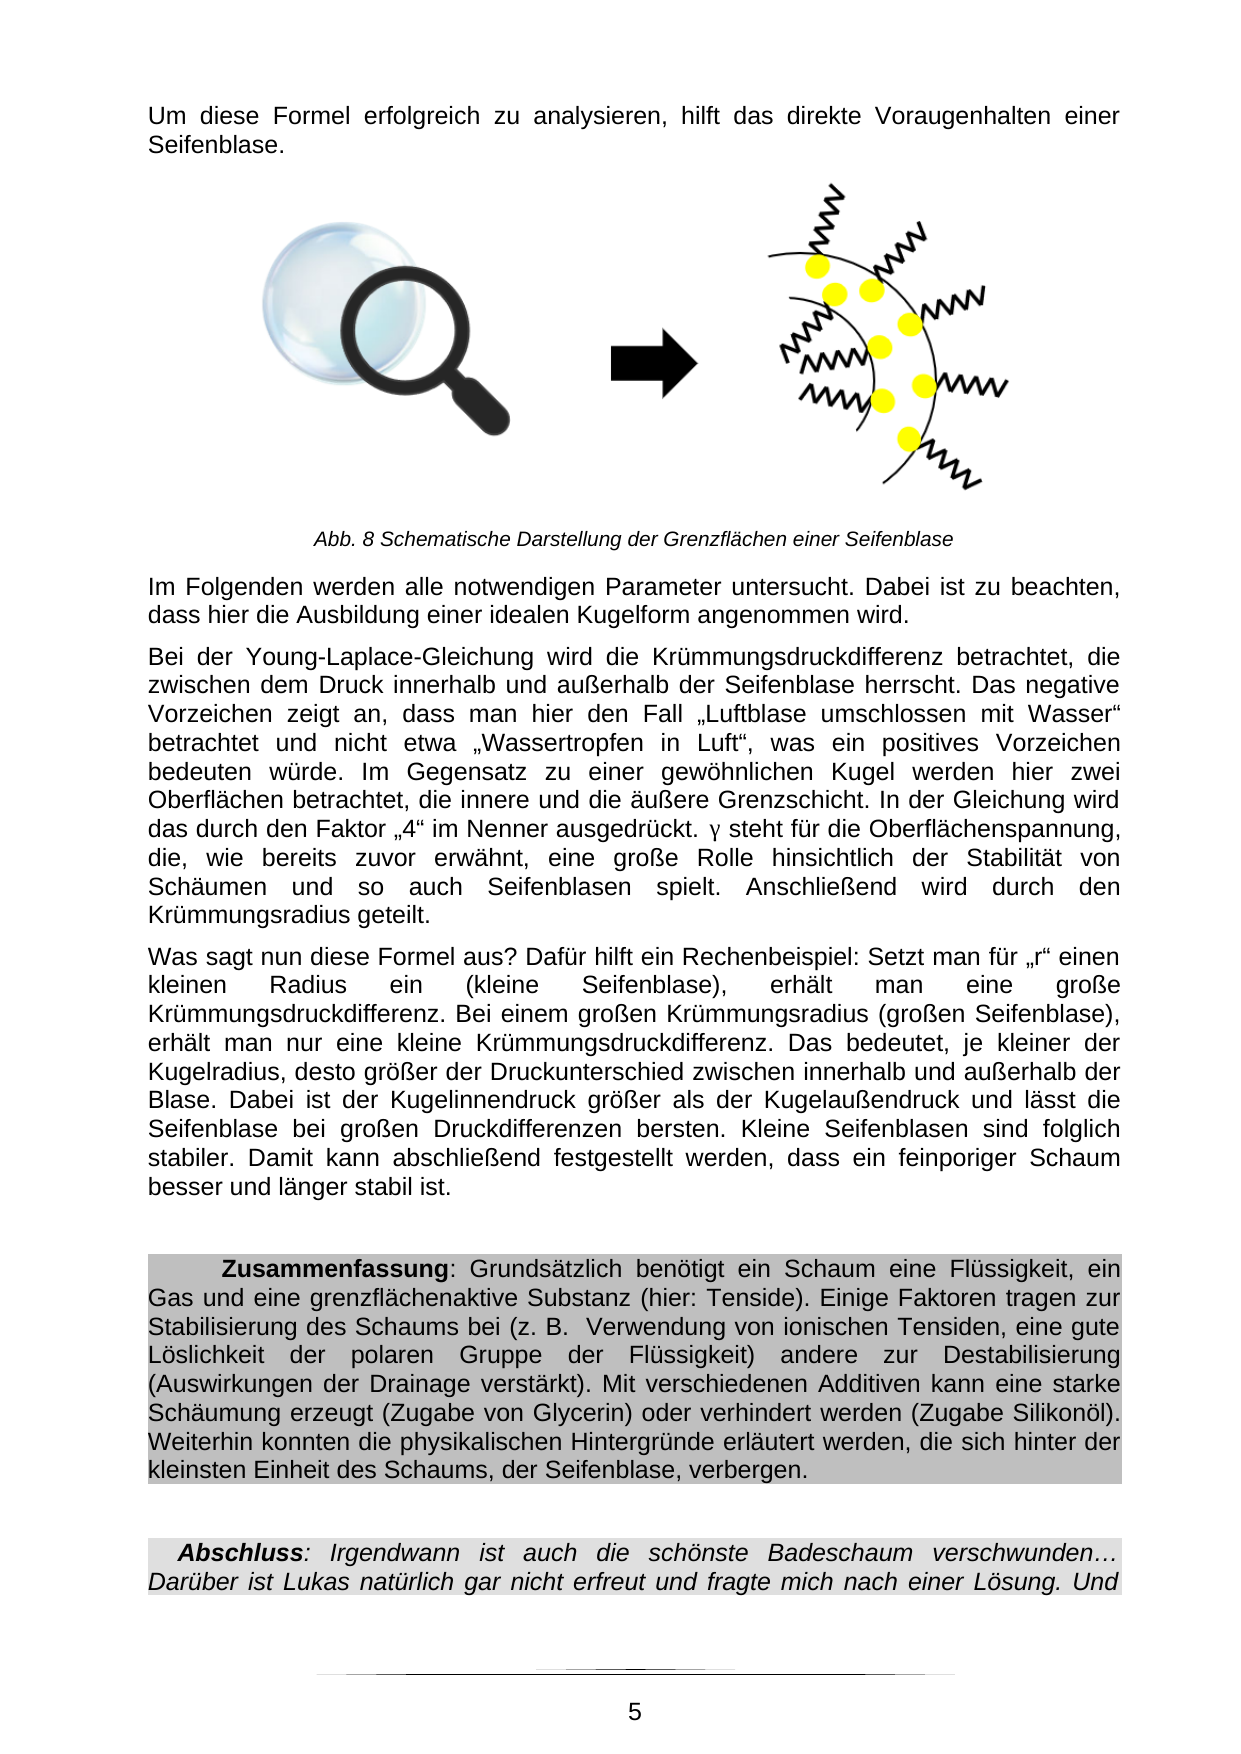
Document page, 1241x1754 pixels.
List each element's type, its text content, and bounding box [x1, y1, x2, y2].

text Im Folgenden werden alle notwendigen Parameter untersucht. Dabei ist zu beachten, dass hier die Ausbildung einer idealen Kugelform angenommen wird. [148, 571, 1122, 629]
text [148, 1538, 1122, 1595]
text Um diese Formel erfolgreich zu analysieren, hilft das direkte Voraugenhalten einer Seifenblase. [148, 101, 1122, 159]
text Bei der Young-Laplace-Gleichung wird die Krümmungsdruckdifferenz betrachtet, die zwischen dem Druck innerhalb und außerhalb der Seifenblase herrscht. Das negative Vorzeichen zeigt an, dass man hier den Fall „Luftblase umschlossen mit Wasser“ betrachtet und nicht etwa „Wassertropfen in Luft“, was ein positives Vorzeichen bedeuten würde. Im Gegensatz zu einer gewöhnlichen Kugel werden hier zwei Oberflächen betrachtet, die innere und die äußere Grenzschicht. In der Gleichung wird das durch den Faktor „4“ im Nenner ausgedrückt. steht für die Oberflächenspannung, die, wie bereits zuvor erwähnt, eine große Rolle hinsichtlich der Stabilität von Schäumen und so auch Seifenblasen spielt. Anschließend wird durch den Krümmungsradius geteilt. [148, 641, 1122, 929]
picture [237, 171, 1033, 527]
text Was sagt nun diese Formel aus? Dafür hilft ein Rechenbeispiel: Setzt man für „r“ einen kleinen Radius ein (kleine Seifenblase), erhält man eine große Krümmungsdruckdifferenz. Bei einem großen Krümmungsradius (großen Seifenblase), erhält man nur eine kleine Krümmungsdruckdifferenz. Das bedeutet, je kleiner der Kugelradius, desto größer der Druckunterschied zwischen innerhalb und außerhalb der Blase. Dabei ist der Kugelinnendruck größer als der Kugelaußendruck und lässt die Seifenblase bei großen Druckdifferenzen bersten. Kleine Seifenblasen sind folglich stabiler. Damit kann abschließend festgestellt werden, dass ein feinporiger Schaum besser und länger stabil ist. [148, 941, 1122, 1200]
text Zusammenfassung: Grundsätzlich benötigt ein Schaum eine Flüssigkeit, ein Gas und eine grenzflächenaktive Substanz (hier: Tenside). Einige Faktoren tragen zur Stabilisierung des Schaums bei (z. B. Verwendung von ionischen Tensiden, eine gute Löslichkeit der polaren Gruppe der Flüssigkeit) andere zur Destabilisierung (Auswirkungen der Drainage verstärkt). Mit verschiedenen Additiven kann eine starke Schäumung erzeugt (Zugabe von Glycerin) oder verhindert werden (Zugabe Silikonöl). Weiterhin konnten die physikalischen Hintergründe erläutert werden, die sich hinter der kleinsten Einheit des Schaums, der Seifenblase, verbergen. [148, 1254, 1122, 1484]
